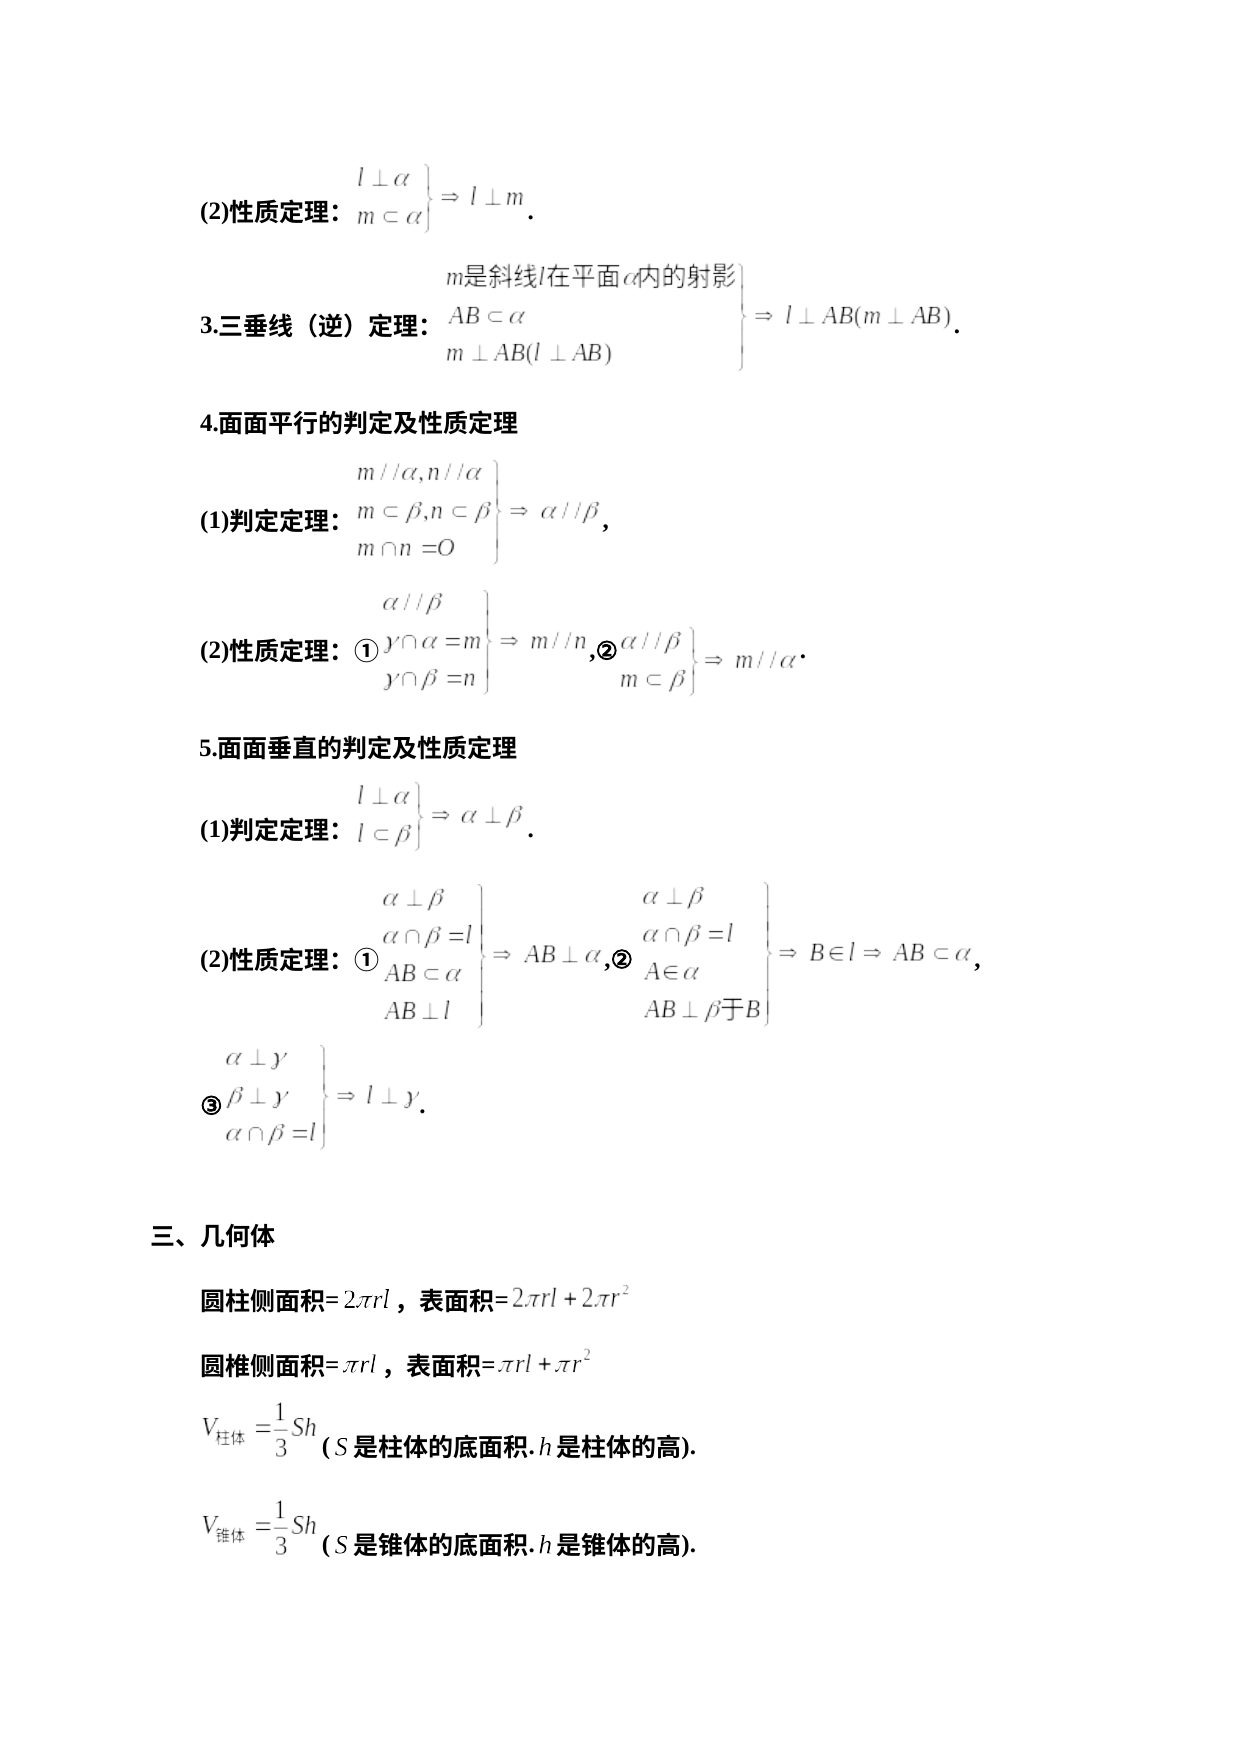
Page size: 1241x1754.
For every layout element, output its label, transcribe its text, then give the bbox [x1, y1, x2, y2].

text 3.三垂线（逆）定理：. [150, 259, 1090, 389]
text (1)判定定理：. [150, 779, 1090, 877]
text 三、几何体 [150, 1202, 1090, 1267]
text ③. [150, 1039, 1090, 1169]
text 圆柱侧面积=，表面积= [150, 1267, 1090, 1332]
text (1)判定定理：, [150, 454, 1090, 584]
text (2)性质定理：①,②. [150, 584, 1090, 714]
text (2)性质定理：. [150, 162, 1090, 259]
text (是锥体的底面积.是锥体的高). [150, 1494, 1090, 1592]
text (是柱体的底面积.是柱体的高). [150, 1397, 1090, 1494]
text 5.面面垂直的判定及性质定理 [150, 714, 1090, 779]
text 圆椎侧面积=，表面积= [150, 1332, 1090, 1397]
text (2)性质定理：①,② , [150, 877, 1090, 1039]
text 4.面面平行的判定及性质定理 [150, 389, 1090, 454]
